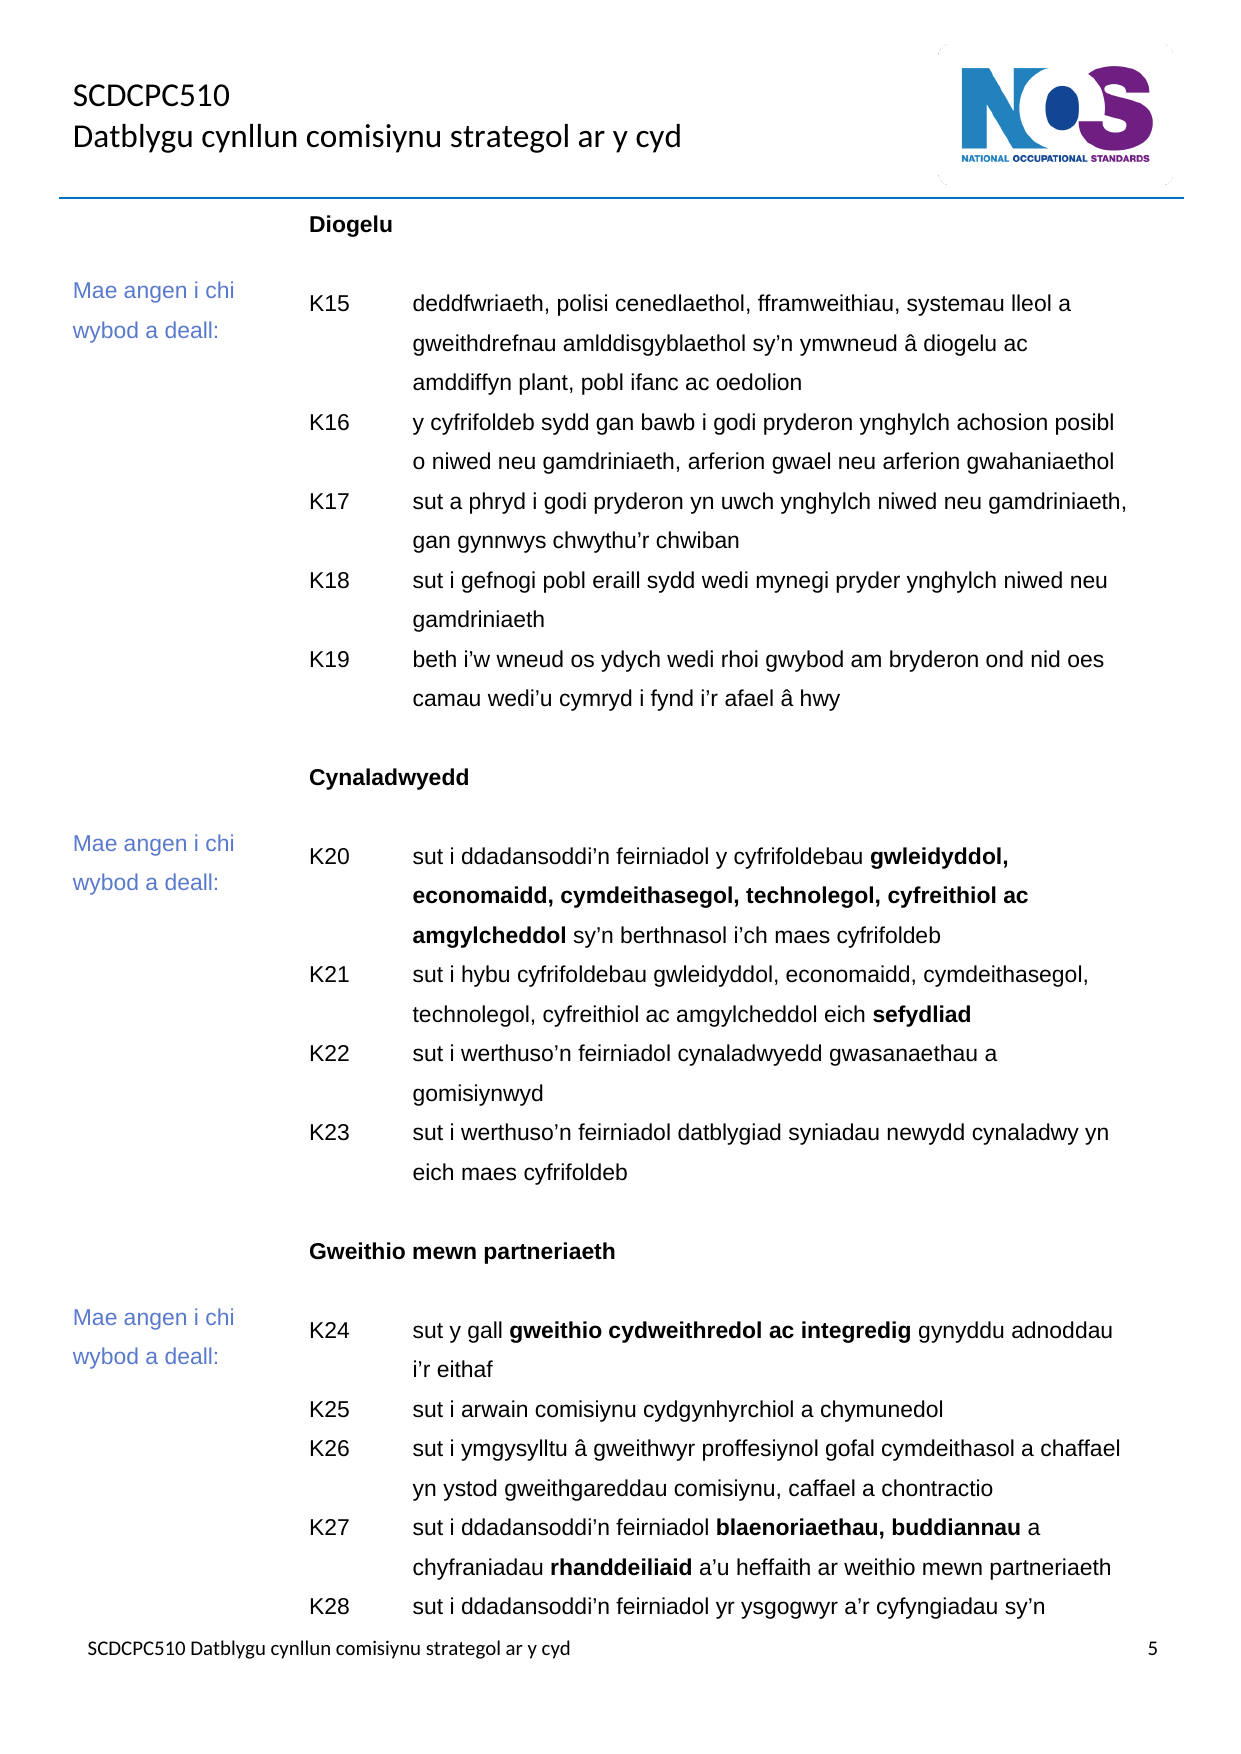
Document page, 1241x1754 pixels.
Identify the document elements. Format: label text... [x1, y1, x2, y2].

picture [938, 44, 1173, 185]
